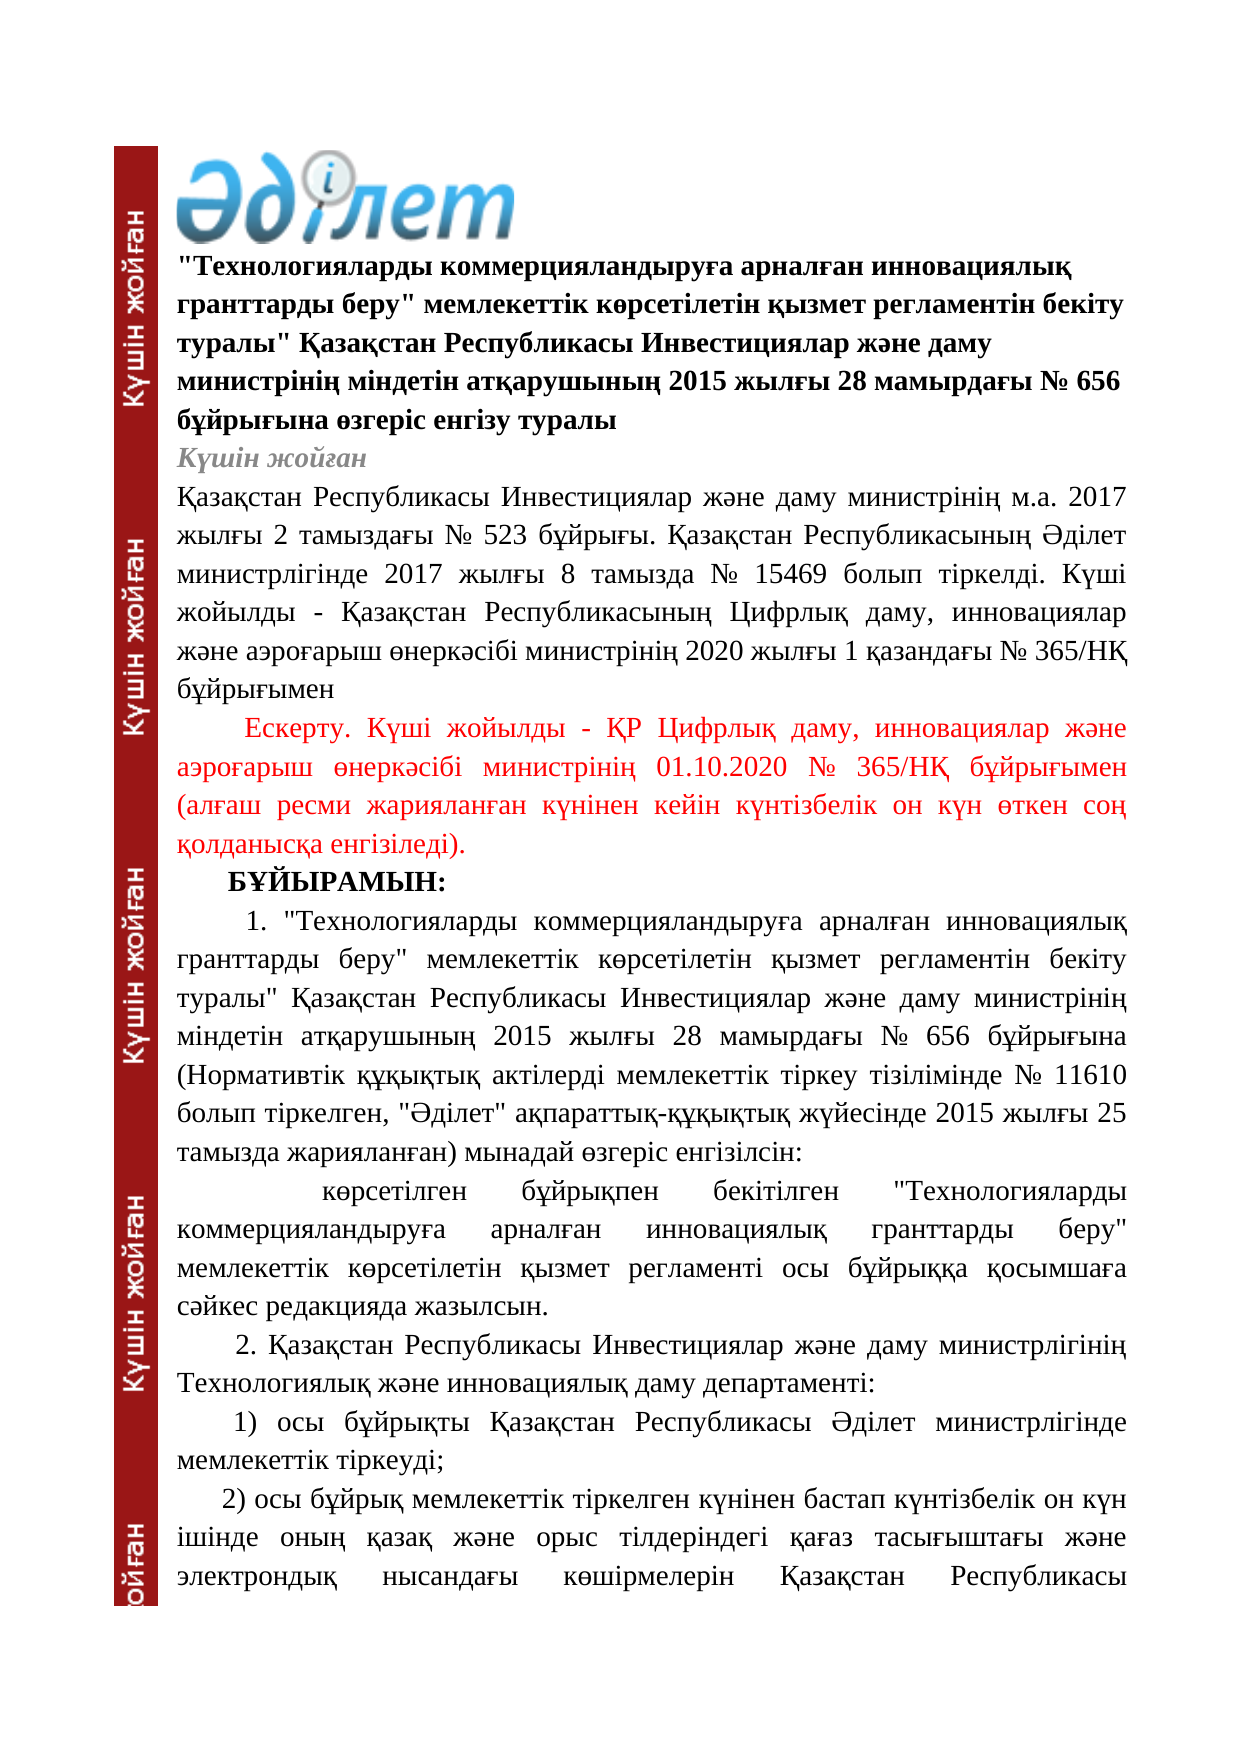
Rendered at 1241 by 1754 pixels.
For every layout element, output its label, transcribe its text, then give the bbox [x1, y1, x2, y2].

text 1) осы бұйрықты Қазақстан Республикасы Әділет министрлігінде мемлекеттік тіркеуді; [112, 1404, 1128, 1476]
picture [114, 435, 158, 440]
text 2. Қазақстан Республикасы Инвестициялар және даму министрлігінің Технологиялық және инновациялық даму департаменті: [112, 1327, 1128, 1399]
picture [114, 146, 158, 248]
text Ескерту. Күші жойылды - ҚР Цифрлық даму, инновациялар және аэроғарыш өнеркәсібі министрінің 01.10.2020 № 365/НҚ бұйрығымен (алғаш ресми жарияланған күнінен кейін күнтізбелік он күн өткен соң қолданысқа енгізіледі). [112, 710, 1128, 859]
picture [114, 474, 158, 479]
picture [114, 1168, 158, 1173]
picture [114, 859, 158, 864]
picture [114, 1476, 158, 1481]
text Күшін жойған [112, 440, 1128, 474]
picture [114, 898, 158, 903]
text "Технологияларды коммерцияландыруға арналған инновациялық гранттарды беру" мемлекеттік көрсетілетін қызмет регламентін бекiту туралы" Қазақстан Республикасы Инвестициялар және даму министрінің міндетін атқарушының 2015 жылғы 28 мамырдағы № 656 бұйрығына өзгеріс енгізу туралы [112, 248, 1128, 435]
picture [114, 1399, 158, 1404]
picture [114, 705, 158, 710]
text 1. "Технологияларды коммерцияландыруға арналған инновациялық гранттарды беру" мемлекеттік көрсетілетін қызмет регламентін бекіту туралы" Қазақстан Республикасы Инвестициялар және даму министрінің міндетін атқарушының 2015 жылғы 28 мамырдағы № 656 бұйрығына (Нормативтік құқықтық актілерді мемлекеттік тіркеу тізілімінде № 11610 болып тіркелген, "Әділет" ақпараттық-құқықтық жүйесінде 2015 жылғы 25 тамызда жарияланған) мынадай өзгеріс енгізілсін: [112, 903, 1128, 1168]
text көрсетілген бұйрықпен бекітілген "Технологияларды коммерцияландыруға арналған инновациялық гранттарды беру" мемлекеттік көрсетілетін қызмет регламенті осы бұйрыққа қосымшаға сәйкес редакцияда жазылсын. [112, 1173, 1128, 1322]
picture [114, 1322, 158, 1327]
text Қазақстан Республикасы Инвестициялар және даму министрінің м.а. 2017 жылғы 2 тамыздағы № 523 бұйрығы. Қазақстан Республикасының Әділет министрлігінде 2017 жылғы 8 тамызда № 15469 болып тіркелді. Күші жойылды - Қазақстан Республикасының Цифрлық даму, инновациялар және аэроғарыш өнеркәсібі министрінің 2020 жылғы 1 қазандағы № 365/НҚ бұйрығымен [112, 479, 1128, 705]
text БҰЙЫРАМЫН: [112, 864, 1128, 898]
picture [176, 150, 515, 244]
picture [114, 1592, 158, 1606]
